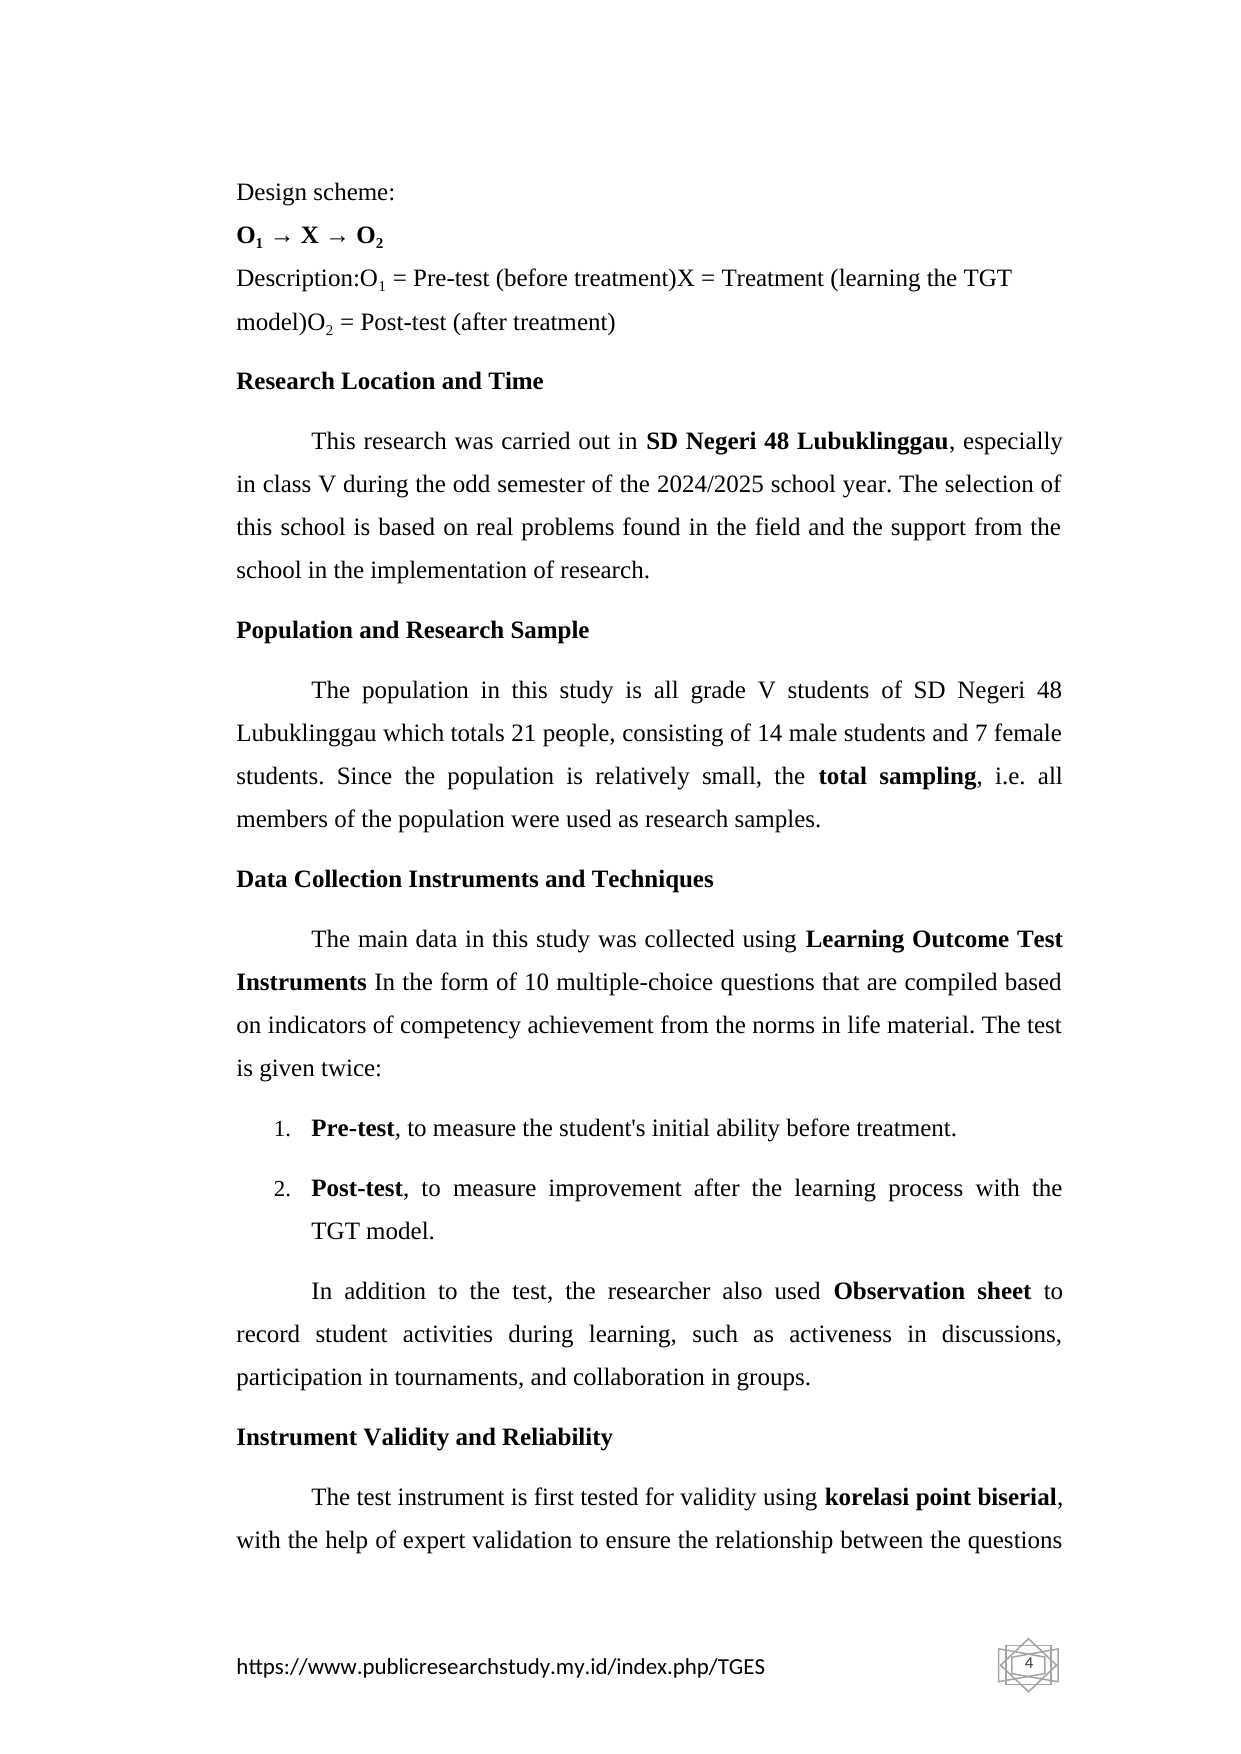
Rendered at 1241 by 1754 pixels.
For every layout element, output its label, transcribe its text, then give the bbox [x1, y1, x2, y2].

text Data Collection Instruments and Techniques [236, 864, 1063, 893]
list Post-test, to measure improvement after the learning process with the TGT model. [274, 1173, 1063, 1245]
text Instrument Validity and Reliability [236, 1422, 1063, 1451]
text This research was carried out in SD Negeri 48 Lubuklinggau, especially in class V during the odd semester of the 2024/2025 school year. The selection of this school is based on real problems found in the field and the support from the school in the implementation of research. [236, 426, 1063, 584]
list Pre-test, to measure the student's initial ability before treatment. [274, 1113, 1063, 1142]
text In addition to the test, the researcher also used Observation sheet to record student activities during learning, such as activeness in discussions, participation in tournaments, and collaboration in groups. [236, 1276, 1063, 1391]
text Research Location and Time [236, 366, 1063, 395]
text The population in this study is all grade V students of SD Negeri 48 Lubuklinggau which totals 21 people, consisting of 14 male students and 7 female students. Since the population is relatively small, the total sampling, i.e. all members of the population were used as research samples. [236, 675, 1063, 833]
text Design scheme: O₁ → X → O₂ Description:O₁ = Pre-test (before treatment)X = Treatment (learning the TGT model)O₂ = Post-test (after treatment) [236, 177, 1063, 335]
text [236, 1482, 1063, 1554]
text Population and Research Sample [236, 615, 1063, 644]
text The main data in this study was collected using Learning Outcome Test Instruments In the form of 10 multiple-choice questions that are compiled based on indicators of competency achievement from the norms in life material. The test is given twice: [236, 924, 1063, 1082]
